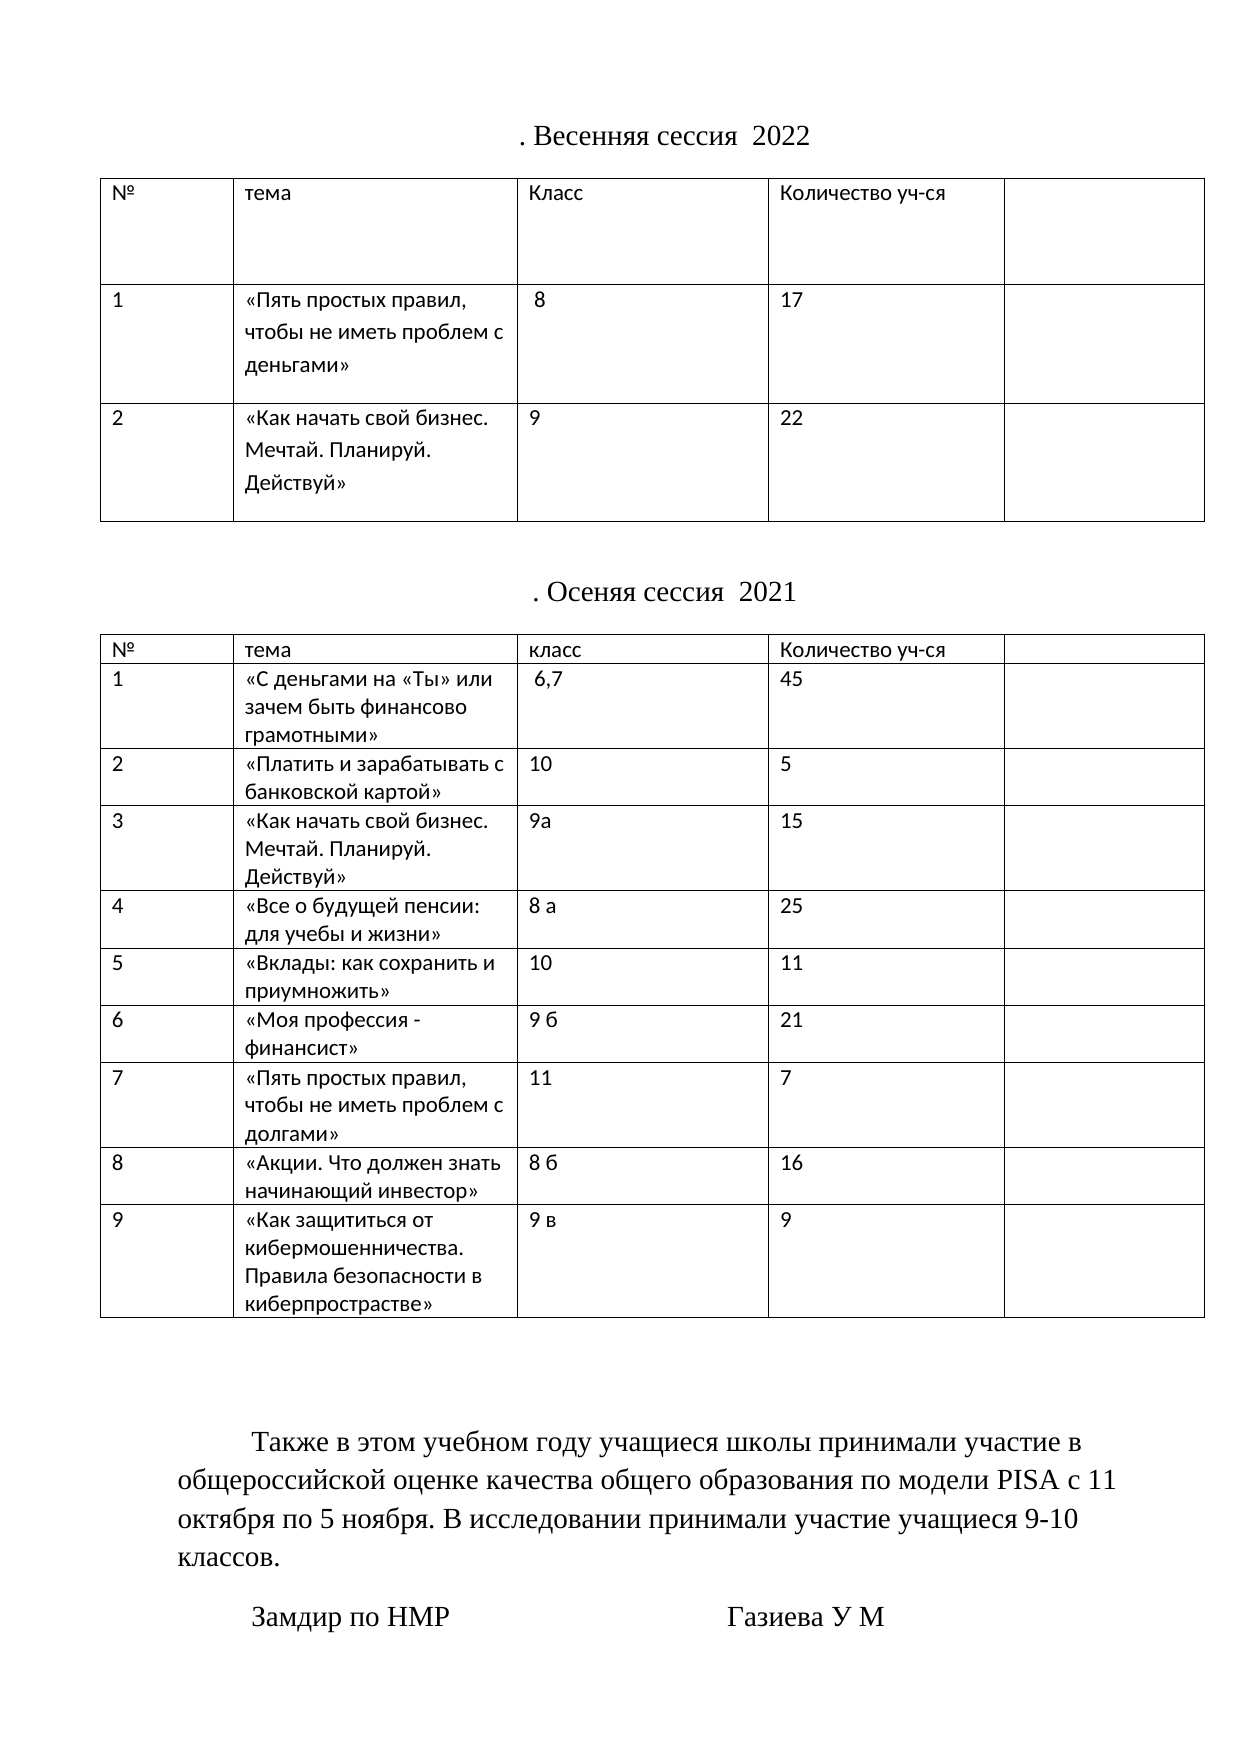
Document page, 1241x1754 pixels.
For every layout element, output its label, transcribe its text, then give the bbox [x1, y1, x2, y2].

table_cell 9 в [518, 1205, 768, 1317]
table_cell «Как начать свой бизнес. Мечтай. Планируй. Действуй» [234, 404, 517, 521]
table_cell 8 а [518, 891, 768, 947]
table_cell 2 [101, 404, 233, 521]
table_cell [1005, 1148, 1204, 1204]
table_cell [1005, 1006, 1204, 1062]
table_cell 4 [101, 891, 233, 947]
table_cell 17 [769, 285, 1004, 402]
table_cell «Платить и зарабатывать с банковской картой» [234, 749, 517, 805]
table_header Класс [518, 179, 768, 284]
table_header тема [234, 635, 517, 663]
table_cell 6 [101, 1006, 233, 1062]
table_cell «Как начать свой бизнес. Мечтай. Планируй. Действуй» [234, 806, 517, 890]
table_cell «Все о будущей пенсии: для учебы и жизни» [234, 891, 517, 947]
table_cell [1005, 749, 1204, 805]
table_cell 11 [518, 1063, 768, 1147]
table_cell «Акции. Что должен знать начинающий инвестор» [234, 1148, 517, 1204]
table_header № [101, 635, 233, 663]
table_cell 15 [769, 806, 1004, 890]
table_header № [101, 179, 233, 284]
table_cell 9 [769, 1205, 1004, 1317]
table_cell 2 [101, 749, 233, 805]
table_cell 8 [518, 285, 768, 402]
table_cell [1005, 285, 1204, 402]
table_cell «Как защититься от кибермошенничества. Правила безопасности в киберпрострастве» [234, 1205, 517, 1317]
table_cell 7 [101, 1063, 233, 1147]
table_cell 5 [101, 949, 233, 1004]
table_header тема [234, 179, 517, 284]
table_cell 22 [769, 404, 1004, 521]
text . Осеняя сессия 2021 [177, 574, 1152, 608]
table_cell 9 [101, 1205, 233, 1317]
text Замдир по НМР Газиева У М [177, 1599, 1152, 1632]
table_cell «Моя профессия - финансист» [234, 1006, 517, 1062]
table_cell 1 [101, 285, 233, 402]
table_cell «С деньгами на «Ты» или зачем быть финансово грамотными» [234, 664, 517, 748]
table_cell 3 [101, 806, 233, 890]
table_cell 45 [769, 664, 1004, 748]
table_cell [1005, 949, 1204, 1004]
table_cell [1005, 404, 1204, 521]
table_cell 8 [101, 1148, 233, 1204]
table_cell 10 [518, 949, 768, 1004]
table_header Количество уч-ся [769, 179, 1004, 284]
table_cell 1 [101, 664, 233, 748]
table_cell 9 [518, 404, 768, 521]
table_cell [1005, 806, 1204, 890]
table_cell 16 [769, 1148, 1004, 1204]
table_cell [1005, 891, 1204, 947]
table_cell «Вклады: как сохранить и приумножить» [234, 949, 517, 1004]
table_cell 10 [518, 749, 768, 805]
table_cell 6,7 [518, 664, 768, 748]
table_cell [1005, 1063, 1204, 1147]
table_cell 5 [769, 749, 1004, 805]
text Также в этом учебном году учащиеся школы принимали участие в общероссийской оценке качества общего образования по модели PISA с 11 октября по 5 ноября. В исследовании принимали участие учащиеся 9-10 классов. [177, 1424, 1152, 1573]
table_cell «Пять простых правил, чтобы не иметь проблем с деньгами» [234, 285, 517, 402]
table_cell 9а [518, 806, 768, 890]
table_cell [1005, 1205, 1204, 1317]
table_header [1005, 635, 1204, 663]
table_cell 21 [769, 1006, 1004, 1062]
table_cell [1005, 664, 1204, 748]
table_cell 8 б [518, 1148, 768, 1204]
text . Весенняя сессия 2022 [177, 118, 1152, 152]
table_cell 7 [769, 1063, 1004, 1147]
table_cell «Пять простых правил, чтобы не иметь проблем с долгами» [234, 1063, 517, 1147]
table_header класс [518, 635, 768, 663]
table_header [1005, 179, 1204, 284]
table_cell 11 [769, 949, 1004, 1004]
table_header Количество уч-ся [769, 635, 1004, 663]
table_cell 25 [769, 891, 1004, 947]
table_cell 9 б [518, 1006, 768, 1062]
